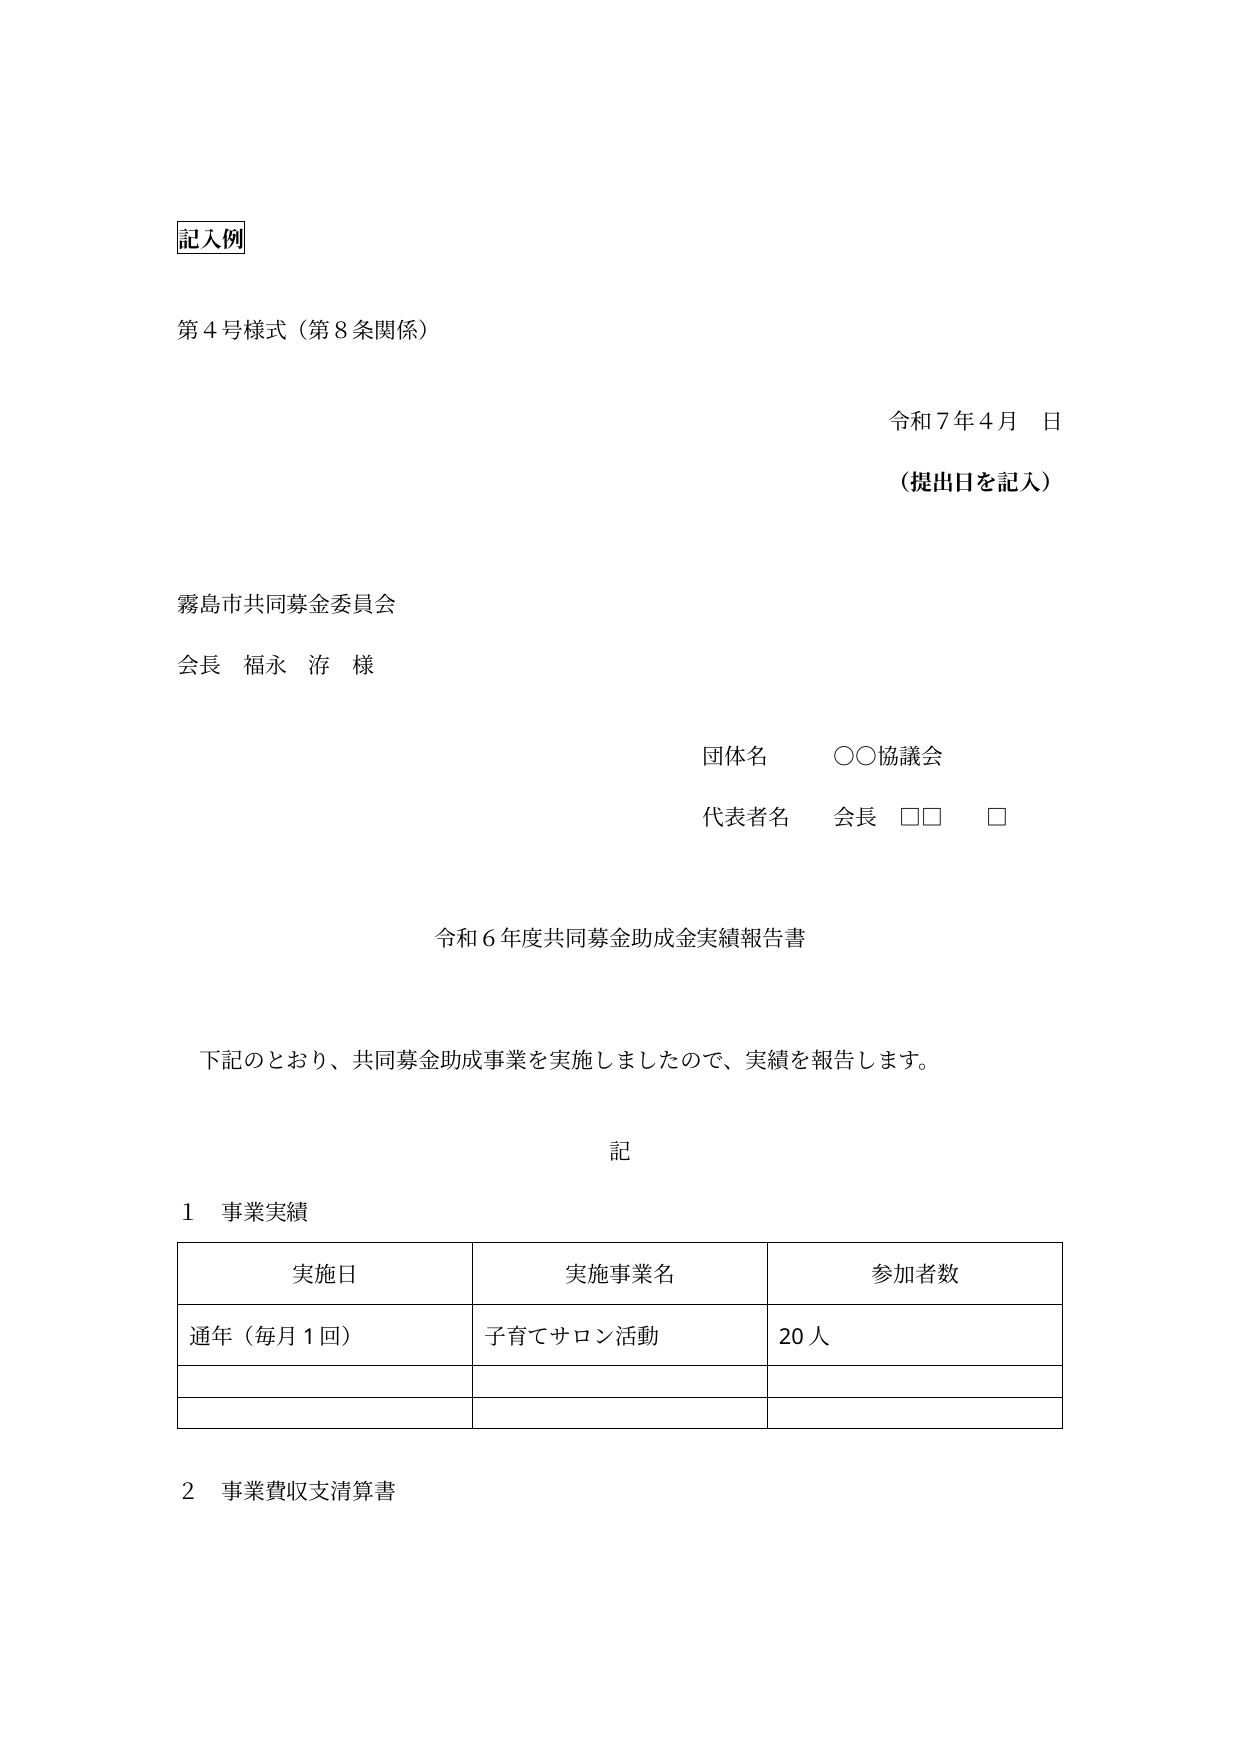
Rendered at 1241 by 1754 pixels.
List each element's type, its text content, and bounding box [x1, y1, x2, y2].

text 団体名 ○○協議会 [177, 724, 1063, 785]
text 下記のとおり、共同募金助成事業を実施しましたので、実績を報告します。 [177, 1029, 1063, 1089]
text 霧島市共同募金委員会 [177, 572, 1063, 633]
text 記入例 [177, 207, 1063, 268]
table_cell [178, 1366, 472, 1397]
text 第４号様式（第８条関係） [177, 299, 1063, 359]
table_cell 子育てサロン活動 [473, 1305, 767, 1365]
table_cell [178, 1398, 472, 1428]
text 令和６年度共同募金助成金実績報告書 [177, 907, 1063, 968]
table_cell [768, 1366, 1062, 1397]
text 会長 福永 洊 様 [177, 633, 1063, 694]
text （提出日を記入） [177, 451, 1063, 512]
table_header 実施事業名 [473, 1243, 767, 1303]
table_cell 通年（毎月1回） [178, 1305, 472, 1365]
text ２ 事業費収支清算書 [177, 1460, 1063, 1521]
table_cell 20人 [768, 1305, 1062, 1365]
table_cell [473, 1366, 767, 1397]
text 令和７年４月 日 [177, 390, 1063, 451]
table_header 参加者数 [768, 1243, 1062, 1303]
text 代表者名 会長 □□ □ [177, 785, 1063, 846]
table_cell [768, 1398, 1062, 1428]
subtitle 記 [177, 1120, 1063, 1181]
text １ 事業実績 [177, 1181, 1063, 1242]
table_cell [473, 1398, 767, 1428]
table_header 実施日 [178, 1243, 472, 1303]
